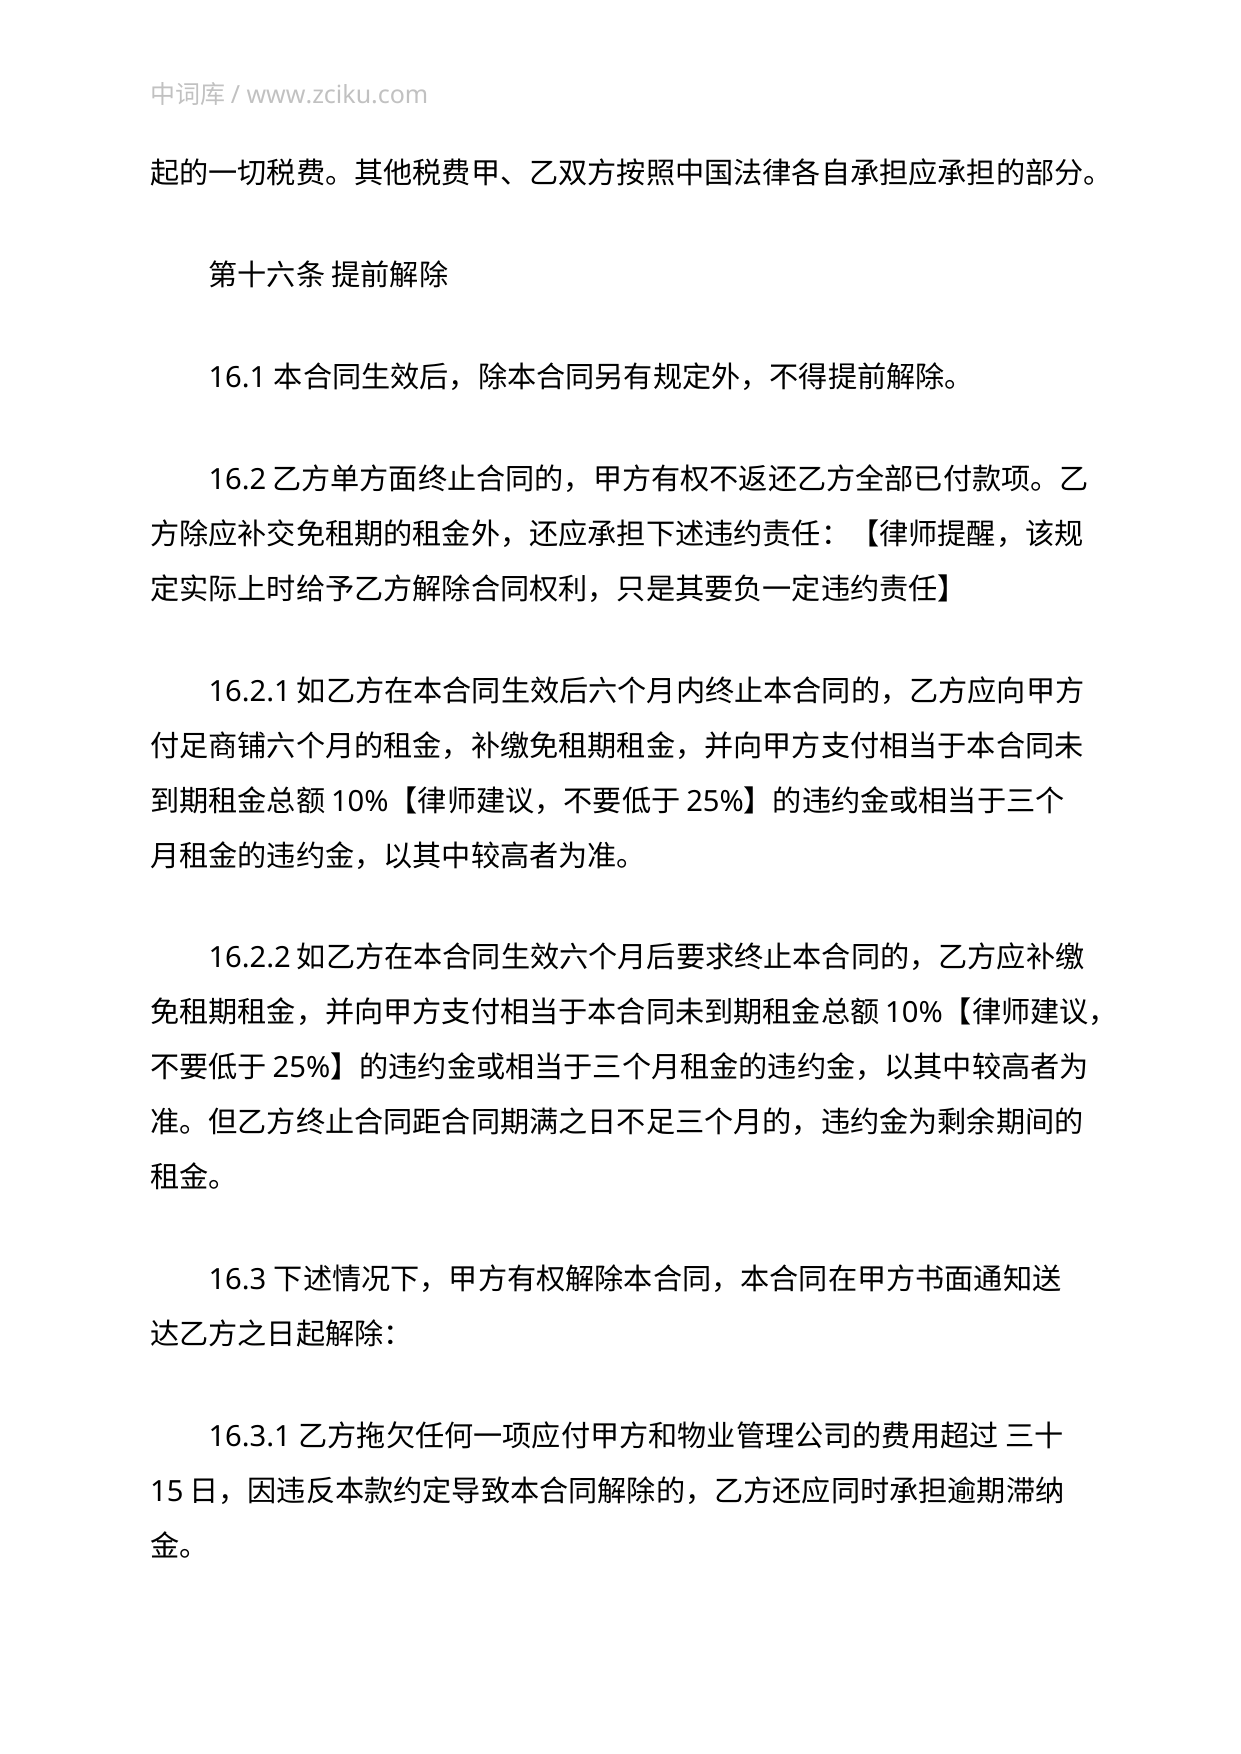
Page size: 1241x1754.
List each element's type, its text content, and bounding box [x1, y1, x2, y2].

text 16.2.1如乙方在本合同生效后六个月内终止本合同的，乙方应向甲方付足商铺六个月的租金，补缴免租期租金，并向甲方支付相当于本合同未到期租金总额10%【律师建议，不要低于25%】的违约金或相当于三个月租金的违约金，以其中较高者为准。 [150, 667, 1090, 874]
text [150, 150, 1090, 192]
text 第十六条 提前解除 [150, 252, 1090, 294]
text 16.1 本合同生效后，除本合同另有规定外，不得提前解除。 [150, 353, 1090, 396]
text 16.2.2如乙方在本合同生效六个月后要求终止本合同的，乙方应补缴免租期租金，并向甲方支付相当于本合同未到期租金总额10%【律师建议，不要低于25%】的违约金或相当于三个月租金的违约金，以其中较高者为准。但乙方终止合同距合同期满之日不足三个月的，违约金为剩余期间的租金。 [150, 934, 1090, 1196]
text 16.3.1 乙方拖欠任何一项应付甲方和物业管理公司的费用超过 三十 15日，因违反本款约定导致本合同解除的，乙方还应同时承担逾期滞纳金。 [150, 1412, 1090, 1564]
text 16.3 下述情况下，甲方有权解除本合同，本合同在甲方书面通知送达乙方之日起解除： [150, 1256, 1090, 1353]
text 16.2乙方单方面终止合同的，甲方有权不返还乙方全部已付款项。乙方除应补交免租期的租金外，还应承担下述违约责任：【律师提醒，该规定实际上时给予乙方解除合同权利，只是其要负一定违约责任】 [150, 456, 1090, 608]
